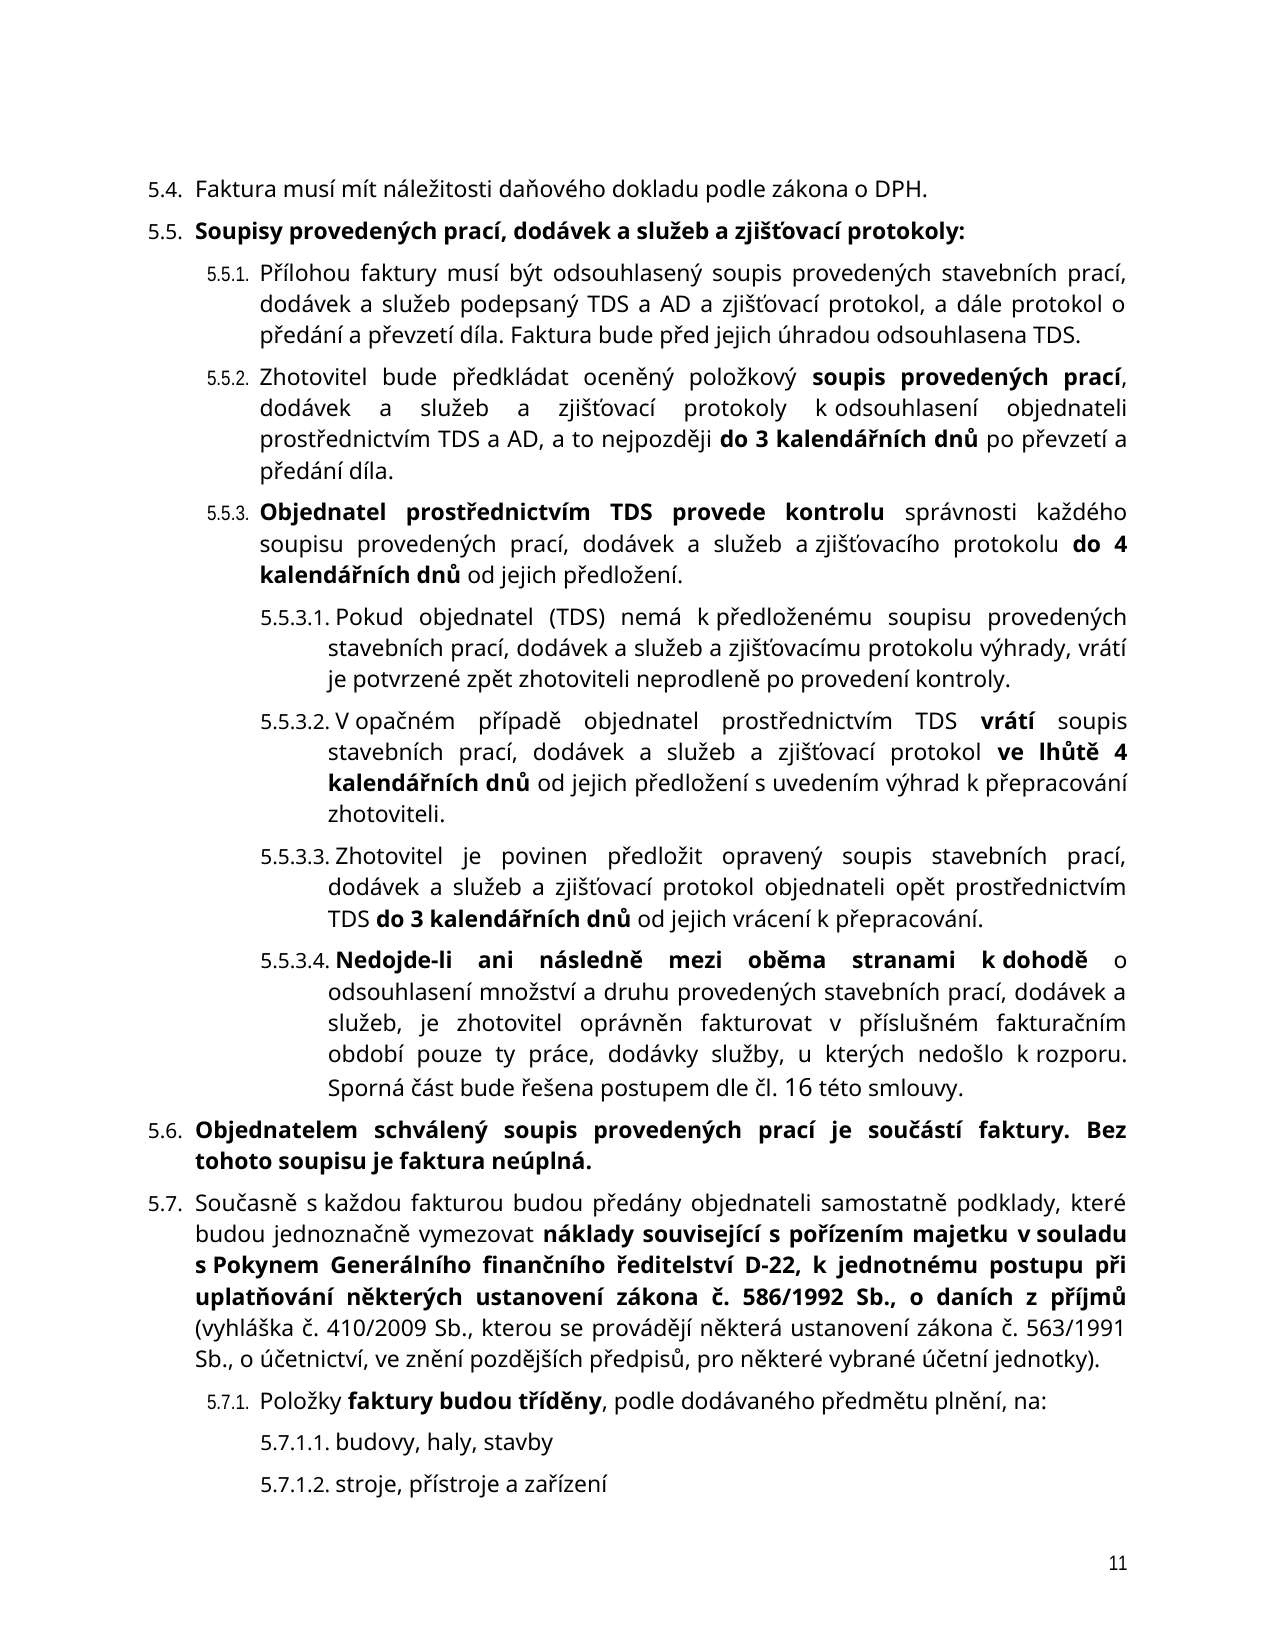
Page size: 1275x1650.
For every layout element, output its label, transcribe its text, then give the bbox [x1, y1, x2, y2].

list stroje, přístroje a zařízení [260, 1468, 1127, 1499]
list Nedojde-li ani následně mezi oběma stranami k dohodě o odsouhlasení množství a druhu provedených stavebních prací, dodávek a služeb, je zhotovitel oprávněn fakturovat v příslušném fakturačním období pouze ty práce, dodávky služby, u kterých nedošlo k rozporu. Sporná část bude řešena postupem dle čl. 16 této smlouvy. [260, 944, 1127, 1103]
list Objednatel prostřednictvím TDS provede kontrolu správnosti každého soupisu provedených prací, dodávek a služeb a zjišťovacího protokolu do 4 kalendářních dnů od jejich předložení. [207, 496, 1127, 590]
list Zhotovitel bude předkládat oceněný položkový soupis provedených prací, dodávek a služeb a zjišťovací protokoly k odsouhlasení objednateli prostřednictvím TDS a AD, a to nejpozději do 3 kalendářních dnů po převzetí a předání díla. [207, 361, 1127, 486]
list Přílohou faktury musí být odsouhlasený soupis provedených stavebních prací, dodávek a služeb podepsaný TDS a AD a zjišťovací protokol, a dále protokol o předání a převzetí díla. Faktura bude před jejich úhradou odsouhlasena TDS. [207, 257, 1127, 351]
list budovy, haly, stavby [260, 1426, 1127, 1457]
list Zhotovitel je povinen předložit opravený soupis stavebních prací, dodávek a služeb a zjišťovací protokol objednateli opět prostřednictvím TDS do 3 kalendářních dnů od jejich vrácení k přepracování. [260, 840, 1127, 934]
list Soupisy provedených prací, dodávek a služeb a zjišťovací protokoly: [148, 215, 1127, 246]
list Pokud objednatel (TDS) nemá k předloženému soupisu provedených stavebních prací, dodávek a služeb a zjišťovacímu protokolu výhrady, vrátí je potvrzené zpět zhotoviteli neprodleně po provedení kontroly. [260, 601, 1127, 694]
list Současně s každou fakturou budou předány objednateli samostatně podklady, které budou jednoznačně vymezovat náklady související s pořízením majetku v souladu s Pokynem Generálního finančního ředitelství D-22, k jednotnému postupu při uplatňování některých ustanovení zákona č. 586/1992 Sb., o daních z příjmů (vyhláška č. 410/2009 Sb., kterou se provádějí některá ustanovení zákona č. 563/1991 Sb., o účetnictví, ve znění pozdějších předpisů, pro některé vybrané účetní jednotky). [148, 1187, 1127, 1374]
list Položky faktury budou tříděny, podle dodávaného předmětu plnění, na: [207, 1384, 1127, 1416]
list Faktura musí mít náležitosti daňového dokladu podle zákona o DPH. [148, 173, 1127, 205]
list V opačném případě objednatel prostřednictvím TDS vrátí soupis stavebních prací, dodávek a služeb a zjišťovací protokol ve lhůtě 4 kalendářních dnů od jejich předložení s uvedením výhrad k přepracování zhotoviteli. [260, 705, 1127, 830]
list Objednatelem schválený soupis provedených prací je součástí faktury. Bez tohoto soupisu je faktura neúplná. [148, 1114, 1127, 1176]
